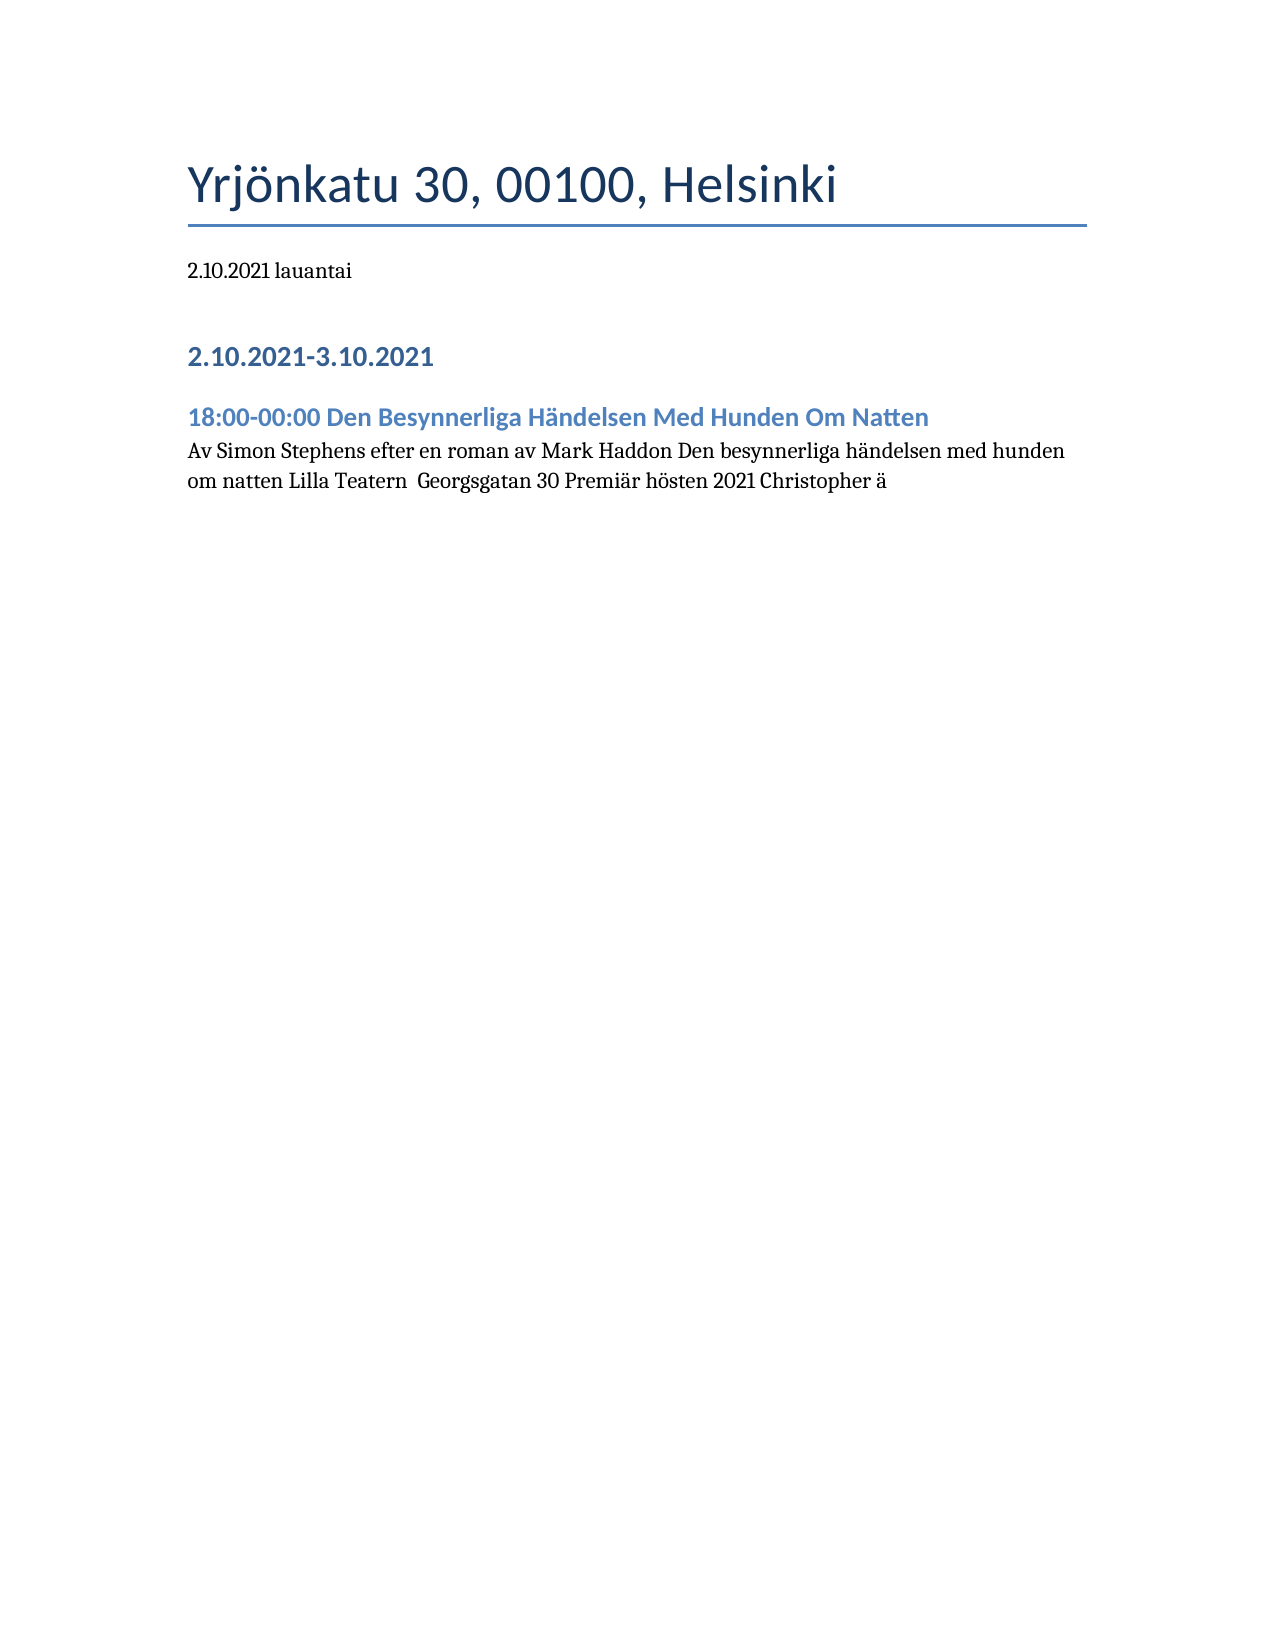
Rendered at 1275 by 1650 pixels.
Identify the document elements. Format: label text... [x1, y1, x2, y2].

subtitle 2.10.2021-3.10.2021 [187, 338, 1087, 374]
text Av Simon Stephens efter en roman av Mark Haddon Den besynnerliga händelsen med hunden om natten Lilla Teatern  Georgsgatan 30 Premiär hösten 2021 Christopher ä [187, 438, 1087, 494]
subtitle 18:00-00:00 Den Besynnerliga Händelsen Med Hunden Om Natten [187, 400, 1087, 433]
title Yrjönkatu 30, 00100, Helsinki [187, 150, 1087, 227]
text 2.10.2021 lauantai [187, 258, 1087, 284]
